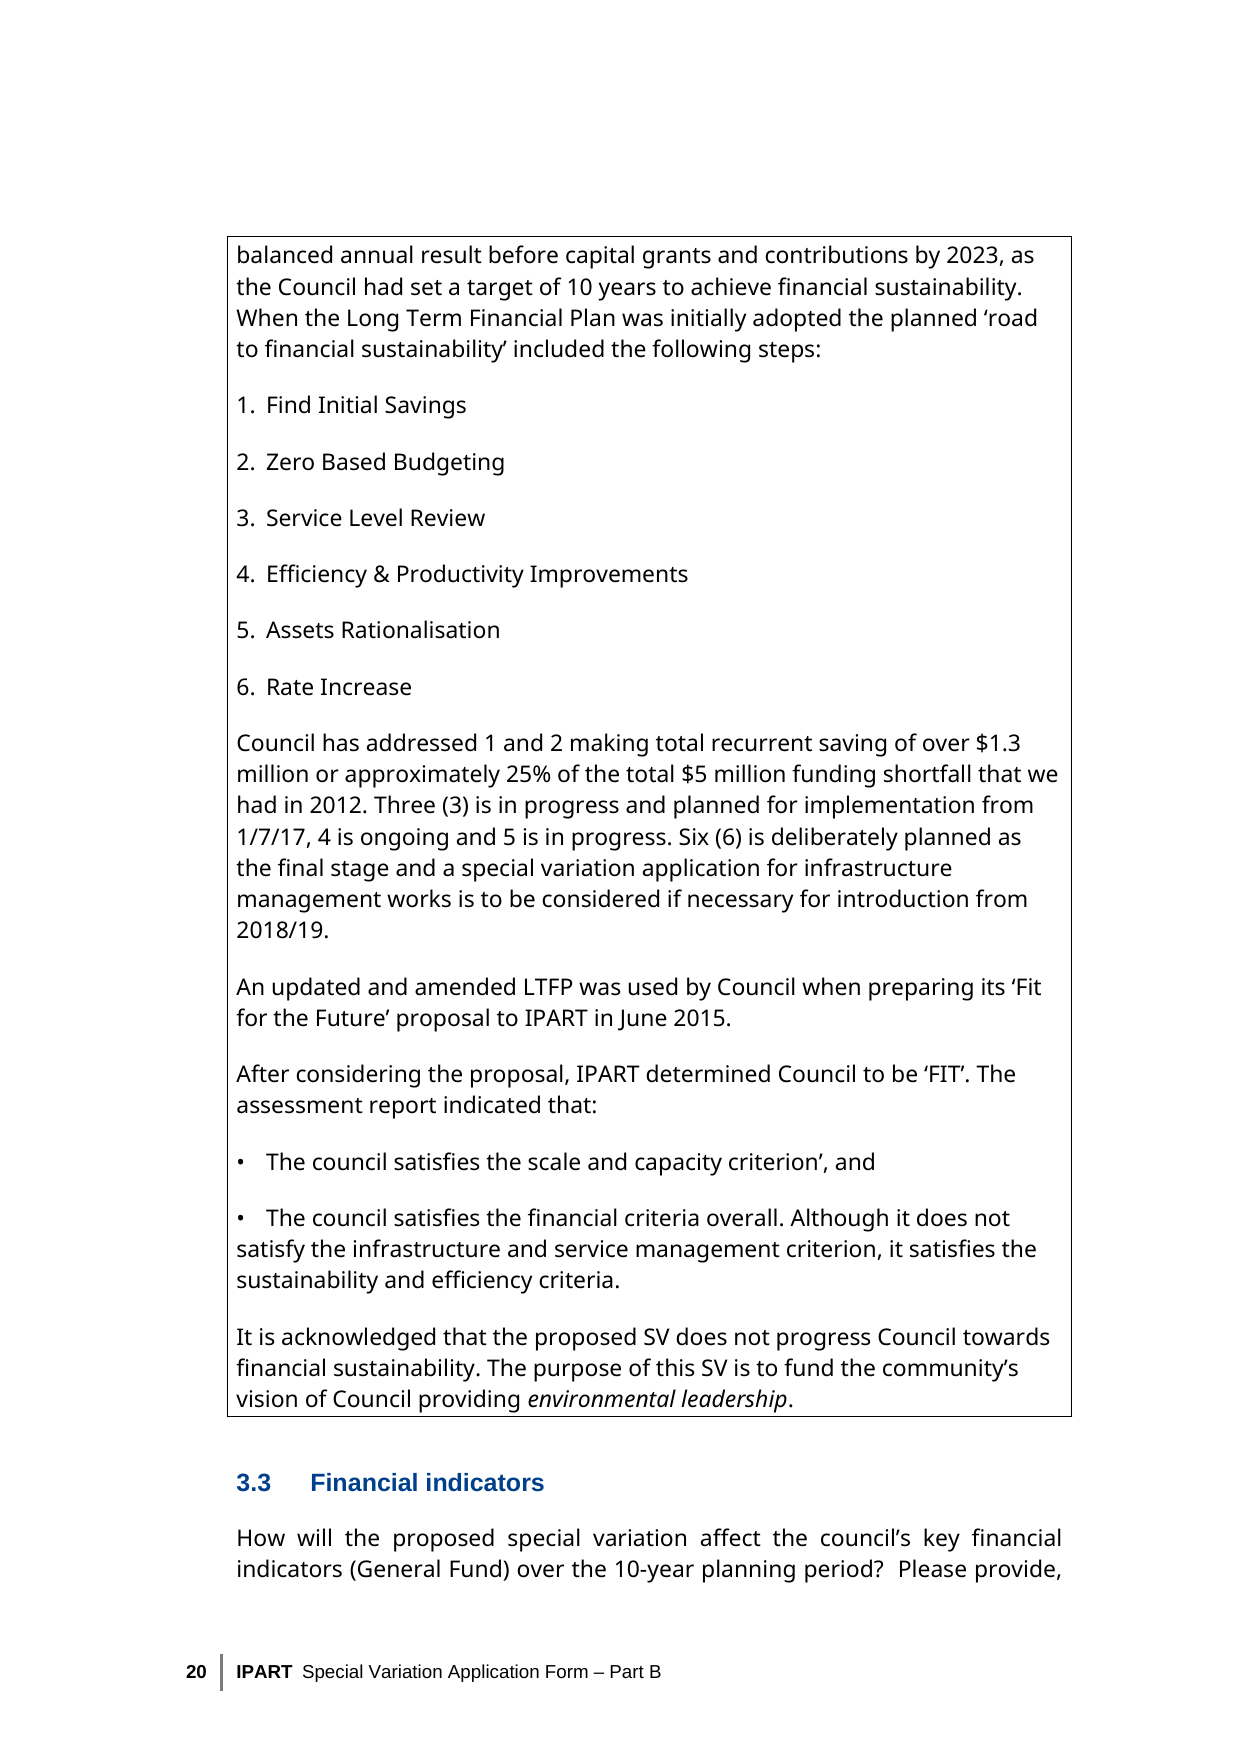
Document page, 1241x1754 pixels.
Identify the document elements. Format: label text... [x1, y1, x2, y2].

text 6. Rate Increase [228, 667, 1071, 702]
text It is acknowledged that the proposed SV does not progress Council towards financial sustainability. The purpose of this SV is to fund the community’s vision of Council providing environmental leadership. [228, 1317, 1071, 1416]
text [236, 1522, 1063, 1584]
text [228, 237, 1071, 364]
text • The council satisfies the financial criteria overall. Although it does not satisfy the infrastructure and service management criterion, it satisfies the sustainability and efficiency criteria. [228, 1199, 1071, 1296]
text After considering the proposal, IPART determined Council to be ‘FIT’. The assessment report indicated that: [228, 1055, 1071, 1121]
text 2. Zero Based Budgeting [228, 442, 1071, 477]
text 5. Assets Rationalisation [228, 611, 1071, 646]
text 1. Find Initial Savings [228, 386, 1071, 421]
subtitle Financial indicators [236, 1467, 1063, 1497]
text 4. Efficiency & Productivity Improvements [228, 555, 1071, 589]
text Council has addressed 1 and 2 making total recurrent saving of over $1.3 million or approximately 25% of the total $5 million funding shortfall that we had in 2012. Three (3) is in progress and planned for implementation from 1/7/17, 4 is ongoing and 5 is in progress. Six (6) is deliberately planned as the final stage and a special variation application for infrastructure management works is to be considered if necessary for introduction from 2018/19. [228, 724, 1071, 946]
text • The council satisfies the scale and capacity criterion’, and [228, 1142, 1071, 1177]
text 3. Service Level Review [228, 499, 1071, 533]
text An updated and amended LTFP was used by Council when preparing its ‘Fit for the Future’ proposal to IPART in June 2015. [228, 967, 1071, 1033]
